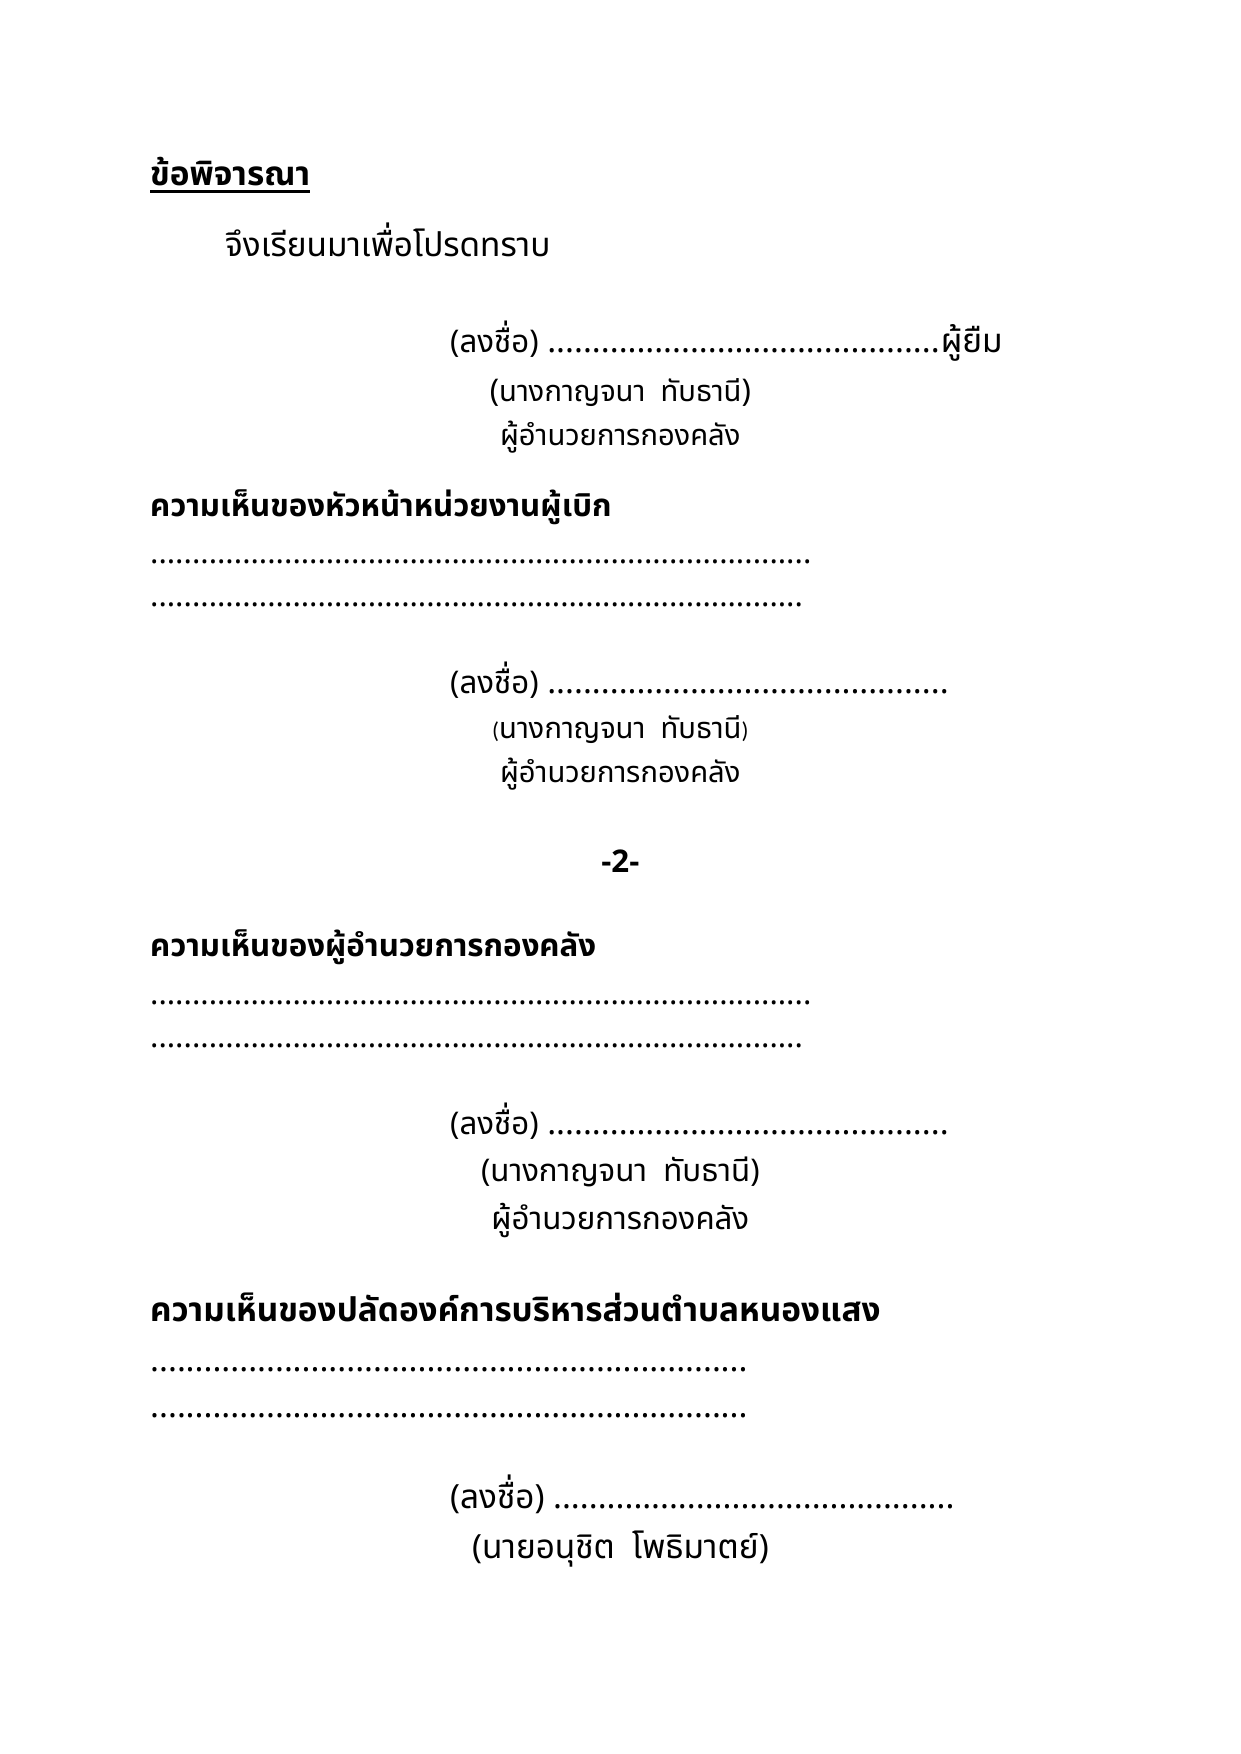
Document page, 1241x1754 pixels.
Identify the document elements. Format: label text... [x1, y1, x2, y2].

text .............................................................................. [150, 573, 1090, 616]
text ผู้อำนวยการกองคลัง [150, 1196, 1090, 1243]
text -2- [150, 838, 1090, 881]
text ............................................................................... [150, 530, 1090, 573]
text ............................................................................... [150, 971, 1090, 1013]
text (นายอนุชิต โพธิมาตย์) [150, 1523, 1090, 1574]
text ความเห็นของหัวหน้าหน่วยงานผู้เบิก [150, 483, 1090, 530]
text .............................................................................. [150, 1013, 1090, 1056]
text () [150, 367, 1090, 414]
text จึงเรียนมาเพื่อโปรดทราบ [225, 221, 1090, 271]
text (ลงชื่อ) ............................................. [375, 1099, 1090, 1148]
text ข้อพิจารณา [150, 150, 1090, 200]
text ความเห็นของปลัดองค์การบริหารส่วนตำบลหนองแสง [150, 1286, 1090, 1336]
text (ลงชื่อ) ............................................ผู้ยืม [375, 317, 1090, 367]
text ความเห็นของผู้อำนวยการกองคลัง [150, 924, 1090, 971]
text (นางกาญจนา ทับธานี) [150, 1148, 1090, 1196]
text (ลงชื่อ) ............................................. [150, 1472, 1090, 1523]
text (ลงชื่อ) ............................................. [375, 658, 1090, 708]
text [150, 1382, 1090, 1427]
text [150, 1336, 1090, 1382]
